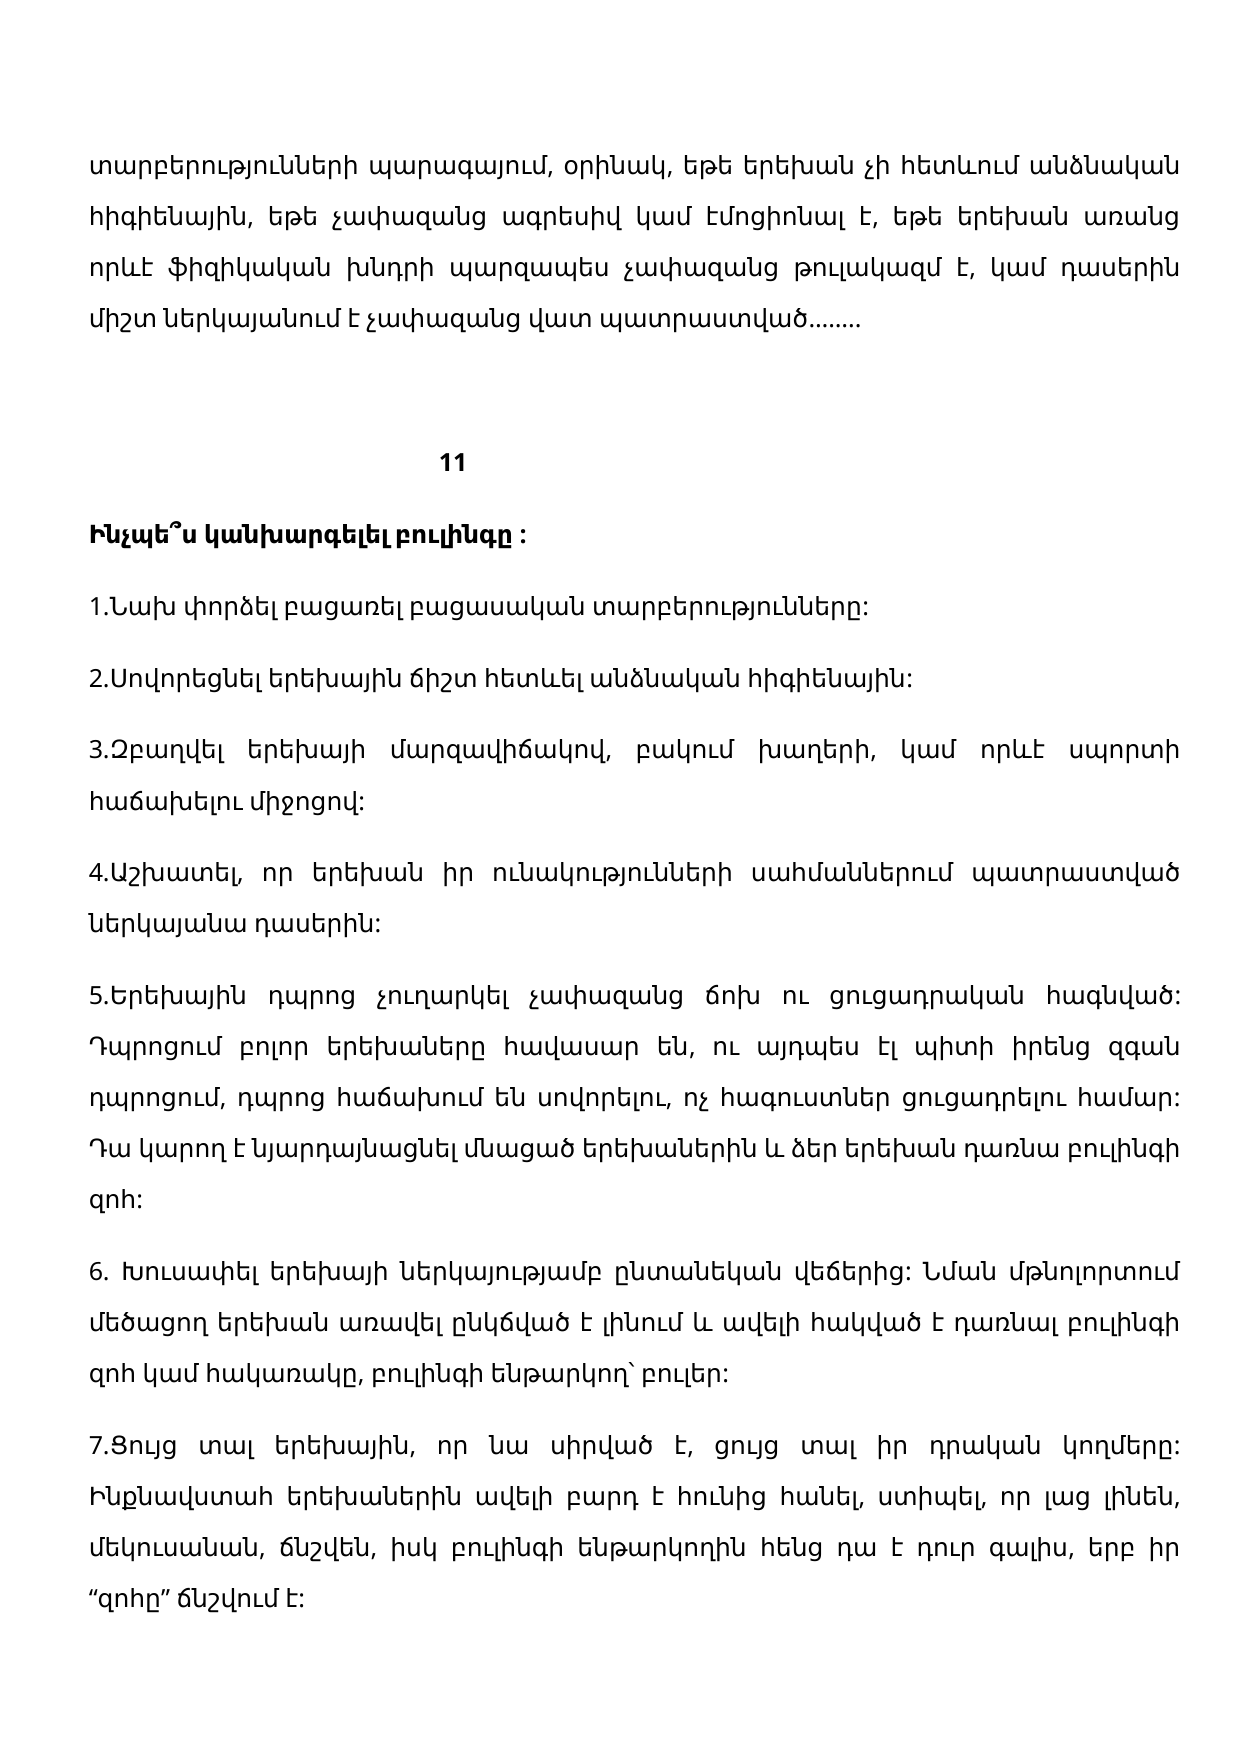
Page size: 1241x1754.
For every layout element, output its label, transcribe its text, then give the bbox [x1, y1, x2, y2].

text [88, 148, 1181, 335]
text 2.Սովորեցնել երեխային ճիշտ հետևել անձնական հիգիենային: [88, 660, 1181, 694]
text 5.Երեխային դպրոց չուղարկել չափազանց ճոխ ու ցուցադրական հագնված: Դպրոցում բոլոր երեխաները հավասար են, ու այդպես էլ պիտի իրենց զգան դպրոցում, դպրոց հաճախում են սովորելու, ոչ հագուստներ ցուցադրելու համար: Դա կարող է նյարդայնացնել մնացած երեխաներին և ձեր երեխան դառնա բուլինգի զոհ: [88, 978, 1181, 1216]
text 11 [88, 444, 1181, 479]
text 7.Ցույց տալ երեխային, որ նա սիրված է, ցույց տալ իր դրական կողմերը: Ինքնավստահ երեխաներին ավելի բարդ է հունից հանել, ստիպել, որ լաց լինեն, մեկուսանան, ճնշվեն, իսկ բուլինգի ենթարկողին հենց դա է դուր գալիս, երբ իր “զոհը” ճնշվում է: [88, 1428, 1181, 1615]
text 6. Խուսափել երեխայի ներկայությամբ ընտանեկան վեճերից: Նման մթնոլորտում մեծացող երեխան առավել ընկճված է լինում և ավելի հակված է դառնալ բուլինգի զոհ կամ հակառակը, բուլինգի ենթարկող՝ բուլեր: [88, 1254, 1181, 1390]
text 1.Նախ փորձել բացառել բացասական տարբերությունները: [88, 588, 1181, 622]
text 4.Աշխատել, որ երեխան իր ունակությունների սահմաններում պատրաստված ներկայանա դասերին: [88, 855, 1181, 940]
text Ինչպե՞ս կանխարգելել բուլինգը : [88, 516, 1181, 551]
text 3.Զբաղվել երեխայի մարզավիճակով, բակում խաղերի, կամ որևէ սպորտի հաճախելու միջոցով: [88, 732, 1181, 817]
